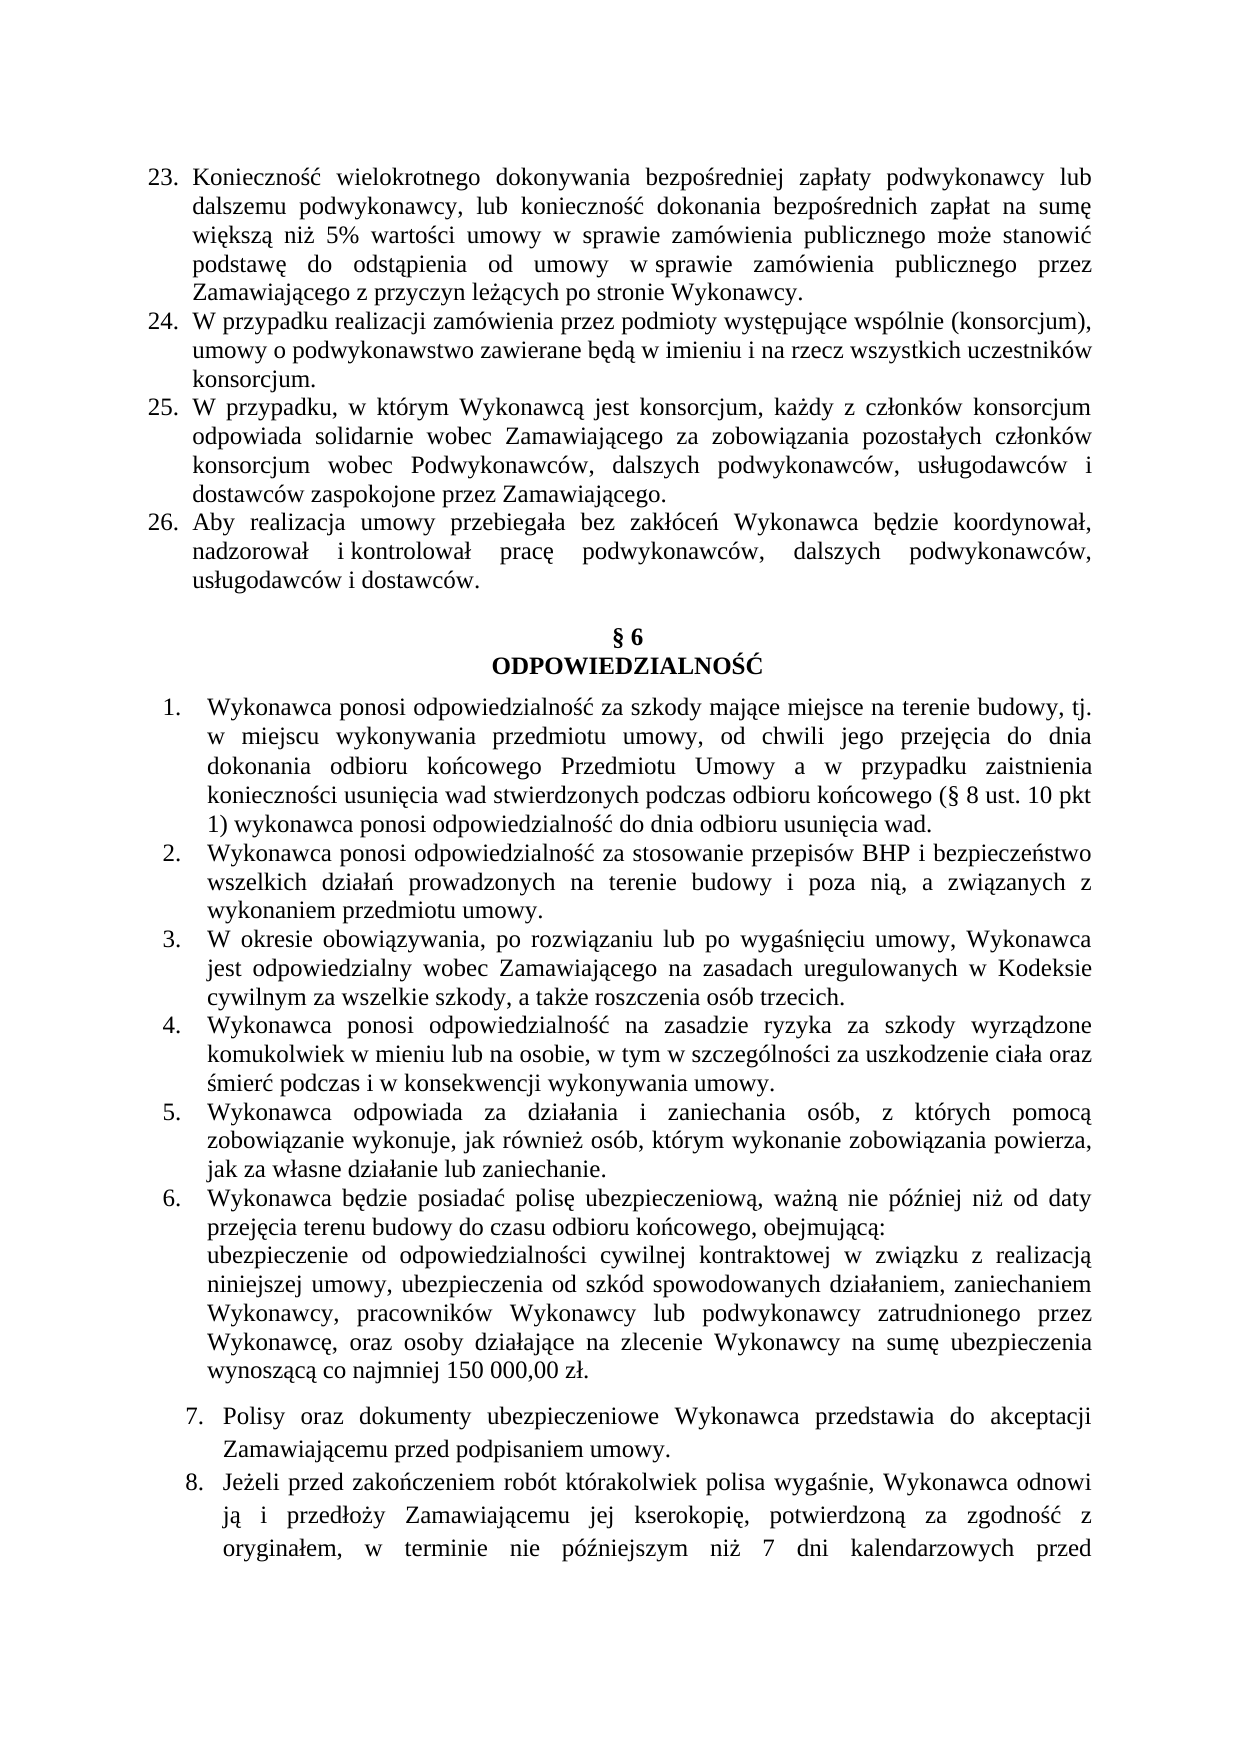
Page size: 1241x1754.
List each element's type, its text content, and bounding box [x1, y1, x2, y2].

list Aby realizacja umowy przebiegała bez zakłóceń Wykonawca będzie koordynował, nadzorował i kontrolował pracę podwykonawców, dalszych podwykonawców, usługodawców i dostawców. [148, 507, 1092, 594]
list Wykonawca ponosi odpowiedzialność na zasadzie ryzyka za szkody wyrządzone komukolwiek w mieniu lub na osobie, w tym w szczególności za uszkodzenie ciała oraz śmierć podczas i w konsekwencji wykonywania umowy. [162, 1011, 1092, 1097]
list Wykonawca ponosi odpowiedzialność za stosowanie przepisów BHP i bezpieczeństwo wszelkich działań prowadzonych na terenie budowy i poza nią, a związanych z wykonaniem przedmiotu umowy. [162, 838, 1092, 924]
subtitle 6 ODPOWIEDZIALNOŚĆ [162, 622, 1092, 680]
list Wykonawca odpowiada za działania i zaniechania osób, z których pomocą zobowiązanie wykonuje, jak również osób, którym wykonanie zobowiązania powierza, jak za własne działanie lub zaniechanie. [162, 1097, 1092, 1183]
text ubezpieczenie od odpowiedzialności cywilnej kontraktowej w związku z realizacją niniejszej umowy, ubezpieczenia od szkód spowodowanych działaniem, zaniechaniem Wykonawcy, pracowników Wykonawcy lub podwykonawcy zatrudnionego przez Wykonawcę, oraz osoby działające na zlecenie Wykonawcy na sumę ubezpieczenia wynoszącą co najmniej 150 000,00 zł. [207, 1241, 1092, 1384]
list Konieczność wielokrotnego dokonywania bezpośredniej zapłaty podwykonawcy lub dalszemu podwykonawcy, lub konieczność dokonania bezpośrednich zapłat na sumę większą niż 5% wartości umowy w sprawie zamówienia publicznego może stanowić podstawę do odstąpienia od umowy w sprawie zamówienia publicznego przez Zamawiającego z przyczyn leżących po stronie Wykonawcy. [148, 162, 1092, 306]
list W okresie obowiązywania, po rozwiązaniu lub po wygaśnięciu umowy, Wykonawca jest odpowiedzialny wobec Zamawiającego na zasadach uregulowanych w Kodeksie cywilnym za wszelkie szkody, a także roszczenia osób trzecich. [162, 924, 1092, 1011]
list W przypadku, w którym Wykonawcą jest konsorcjum, każdy z członków konsorcjum odpowiada solidarnie wobec Zamawiającego za zobowiązania pozostałych członków konsorcjum wobec Podwykonawców, dalszych podwykonawców, usługodawców i dostawców zaspokojone przez Zamawiającego. [148, 392, 1092, 507]
list Wykonawca ponosi odpowiedzialność za szkody mające miejsce na terenie budowy, tj. w miejscu wykonywania przedmiotu umowy, od chwili jego przejęcia do dnia dokonania odbioru końcowego Przedmiotu Umowy a w przypadku zaistnienia konieczności usunięcia wad stwierdzonych podczas odbioru końcowego (§ 8 ust. 10 pkt 1) wykonawca ponosi odpowiedzialność do dnia odbioru usunięcia wad. [162, 692, 1092, 838]
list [185, 1467, 1092, 1562]
list W przypadku realizacji zamówienia przez podmioty występujące wspólnie (konsorcjum), umowy o podwykonawstwo zawierane będą w imieniu i na rzecz wszystkich uczestników konsorcjum. [148, 306, 1092, 392]
list Wykonawca będzie posiadać polisę ubezpieczeniową, ważną nie później niż od daty przejęcia terenu budowy do czasu odbioru końcowego, obejmującą: [162, 1183, 1092, 1241]
list Polisy oraz dokumenty ubezpieczeniowe Wykonawca przedstawia do akceptacji Zamawiającemu przed podpisaniem umowy. [185, 1401, 1092, 1463]
